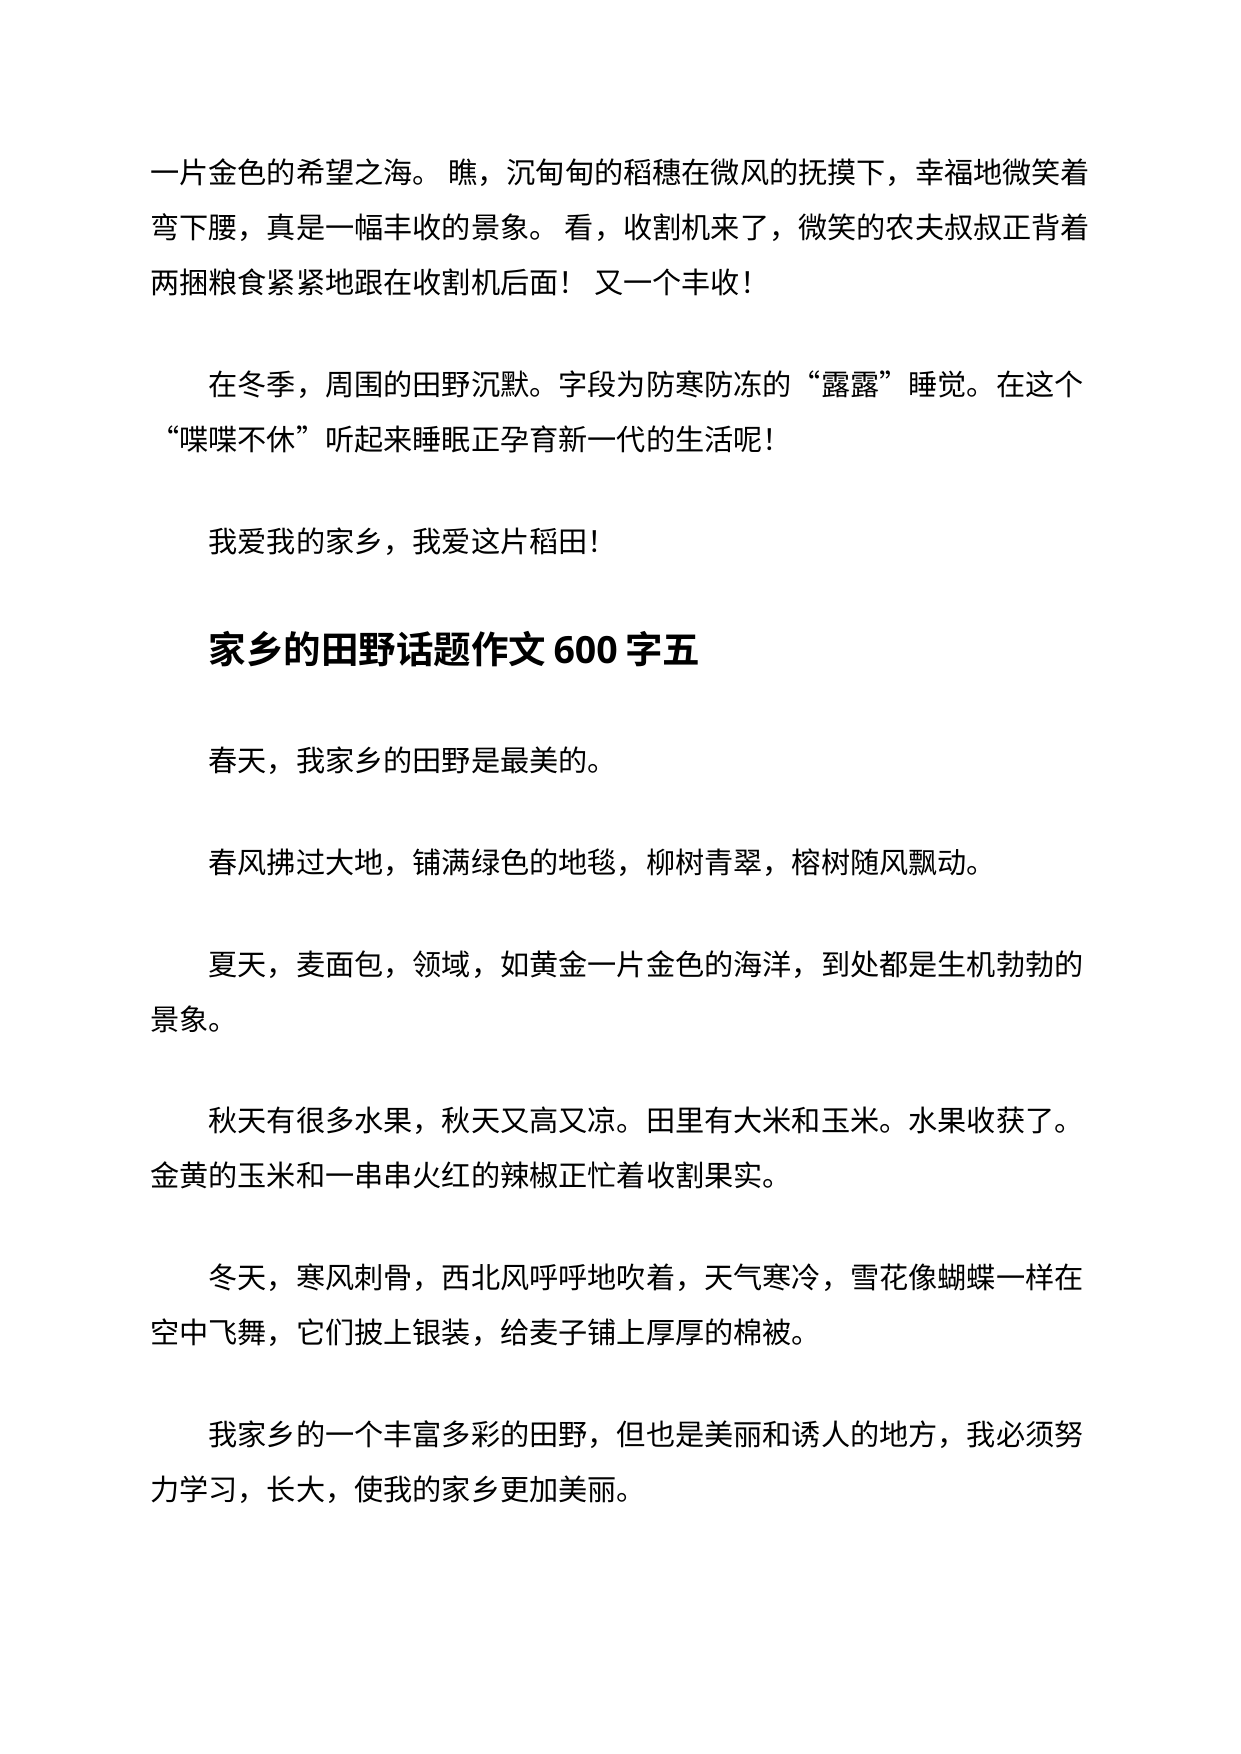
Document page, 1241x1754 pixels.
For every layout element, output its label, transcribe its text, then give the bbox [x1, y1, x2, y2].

text 秋天有很多水果，秋天又高又凉。田里有大米和玉米。水果收获了。金黄的玉米和一串串火红的辣椒正忙着收割果实。 [150, 1098, 1090, 1195]
text 我家乡的一个丰富多彩的田野，但也是美丽和诱人的地方，我必须努力学习，长大，使我的家乡更加美丽。 [150, 1411, 1090, 1508]
text 我爱我的家乡，我爱这片稻田！ [150, 518, 1090, 561]
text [150, 150, 1090, 302]
text 春天，我家乡的田野是最美的。 [150, 738, 1090, 780]
text 家乡的田野话题作文600字五 [150, 620, 1090, 674]
text 冬天，寒风刺骨，西北风呼呼地吹着，天气寒冷，雪花像蝴蝶一样在空中飞舞，它们披上银装，给麦子铺上厚厚的棉被。 [150, 1254, 1090, 1352]
text 在冬季，周围的田野沉默。字段为防寒防冻的“露露”睡觉。在这个“喋喋不休”听起来睡眠正孕育新一代的生活呢！ [150, 362, 1090, 459]
text 春风拂过大地，铺满绿色的地毯，柳树青翠，榕树随风飘动。 [150, 839, 1090, 882]
text 夏天，麦面包，领域，如黄金一片金色的海洋，到处都是生机勃勃的景象。 [150, 941, 1090, 1038]
